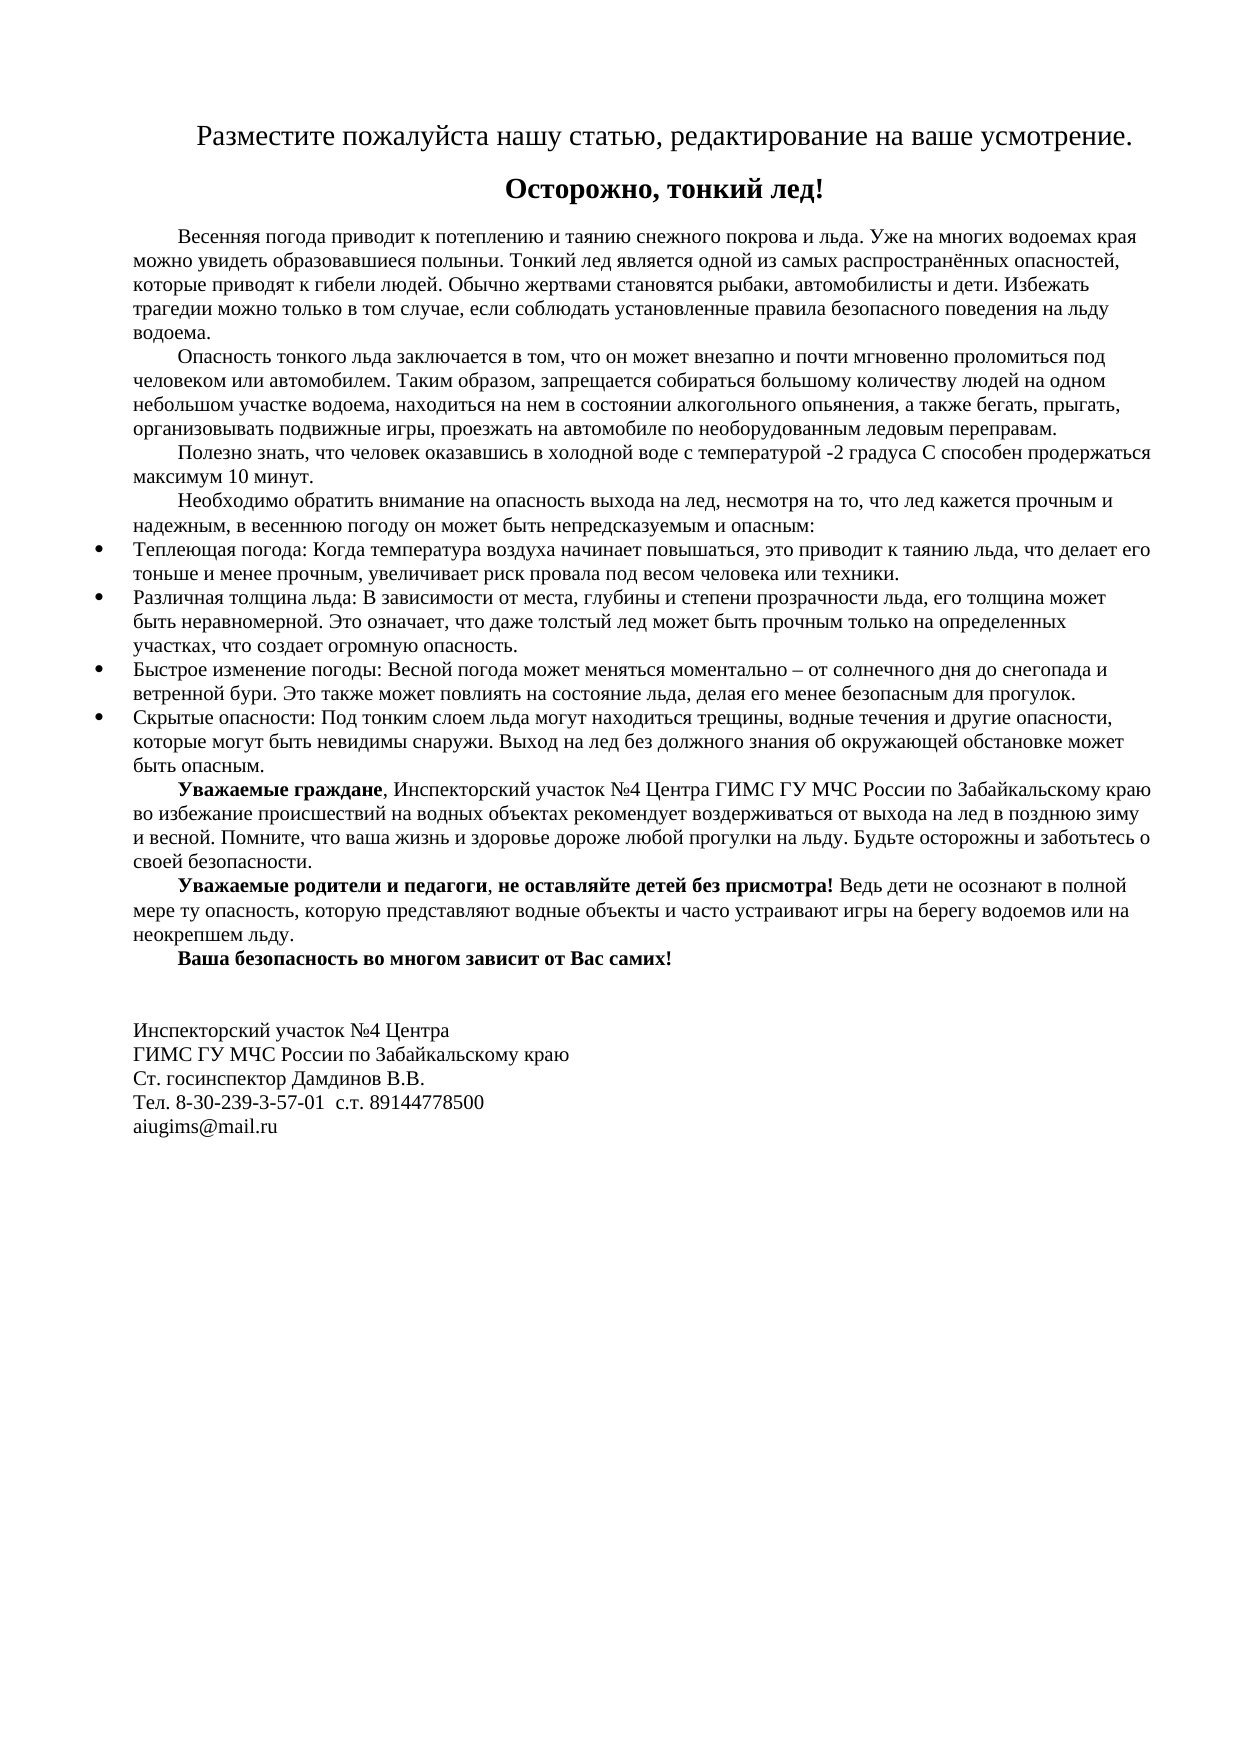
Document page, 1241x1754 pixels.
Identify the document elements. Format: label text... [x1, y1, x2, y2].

list Быстрое изменение погоды: Весной погода может меняться моментально – от солнечного дня до снегопада и ветренной бури. Это также может повлиять на состояние льда, делая его менее безопасным для прогулок. [95, 657, 1152, 705]
list Различная толщина льда: В зависимости от места, глубины и степени прозрачности льда, его толщина может быть неравномерной. Это означает, что даже толстый лед может быть прочным только на определенных участках, что создает огромную опасность. [95, 585, 1152, 657]
text Осторожно, тонкий лед! [177, 171, 1152, 204]
text Опасность тонкого льда заключается в том, что он может внезапно и почти мгновенно проломиться под человеком или автомобилем. Таким образом, запрещается собираться большому количеству людей на одном небольшом участке водоема, находиться на нем в состоянии алкогольного опьянения, а также бегать, прыгать, организовывать подвижные игры, проезжать на автомобиле по необорудованным ледовым переправам. [133, 344, 1152, 440]
text Ваша безопасность во многом зависит от Вас самих! [133, 946, 1152, 970]
text Инспекторский участок №4 Центра [133, 1018, 1152, 1042]
text Весенняя погода приводит к потеплению и таянию снежного покрова и льда. Уже на многих водоемах края можно увидеть образовавшиеся полыньи. Тонкий лед является одной из самых распространённых опасностей, которые приводят к гибели людей. Обычно жертвами становятся рыбаки, автомобилисты и дети. Избежать трагедии можно только в том случае, если соблюдать установленные правила безопасного поведения на льду водоема. [133, 224, 1152, 344]
text Полезно знать, что человек оказавшись в холодной воде с температурой -2 градуса С способен продержаться максимум 10 минут. [133, 440, 1152, 488]
text Разместите пожалуйста нашу статью, редактирование на ваше усмотрение. [177, 118, 1152, 152]
text ГИМС ГУ МЧС России по Забайкальскому краю [133, 1042, 1152, 1066]
text aiugims@mail.ru [133, 1114, 1152, 1138]
text Уважаемые родители и педагоги, не оставляйте детей без присмотра! Ведь дети не осознают в полной мере ту опасность, которую представляют водные объекты и часто устраивают игры на берегу водоемов или на неокрепшем льду. [133, 873, 1152, 946]
list Скрытые опасности: Под тонким слоем льда могут находиться трещины, водные течения и другие опасности, которые могут быть невидимы снаружи. Выход на лед без должного знания об окружающей обстановке может быть опасным. [95, 705, 1152, 777]
text Ст. госинспектор Дамдинов В.В. [133, 1066, 1152, 1090]
text Уважаемые граждане, Инспекторский участок №4 Центра ГИМС ГУ МЧС России по Забайкальскому краю во избежание происшествий на водных объектах рекомендует воздерживаться от выхода на лед в позднюю зиму и весной. Помните, что ваша жизнь и здоровье дороже любой прогулки на льду. Будьте осторожны и заботьтесь о своей безопасности. [133, 777, 1152, 873]
list Теплеющая погода: Когда температура воздуха начинает повышаться, это приводит к таянию льда, что делает его тоньше и менее прочным, увеличивает риск провала под весом человека или техники. [95, 537, 1152, 585]
text Необходимо обратить внимание на опасность выхода на лед, несмотря на то, что лед кажется прочным и надежным, в весеннюю погоду он может быть непредсказуемым и опасным: [133, 488, 1152, 537]
text Тел. 8-30-239-3-57-01 с.т. 89144778500 [133, 1090, 1152, 1114]
